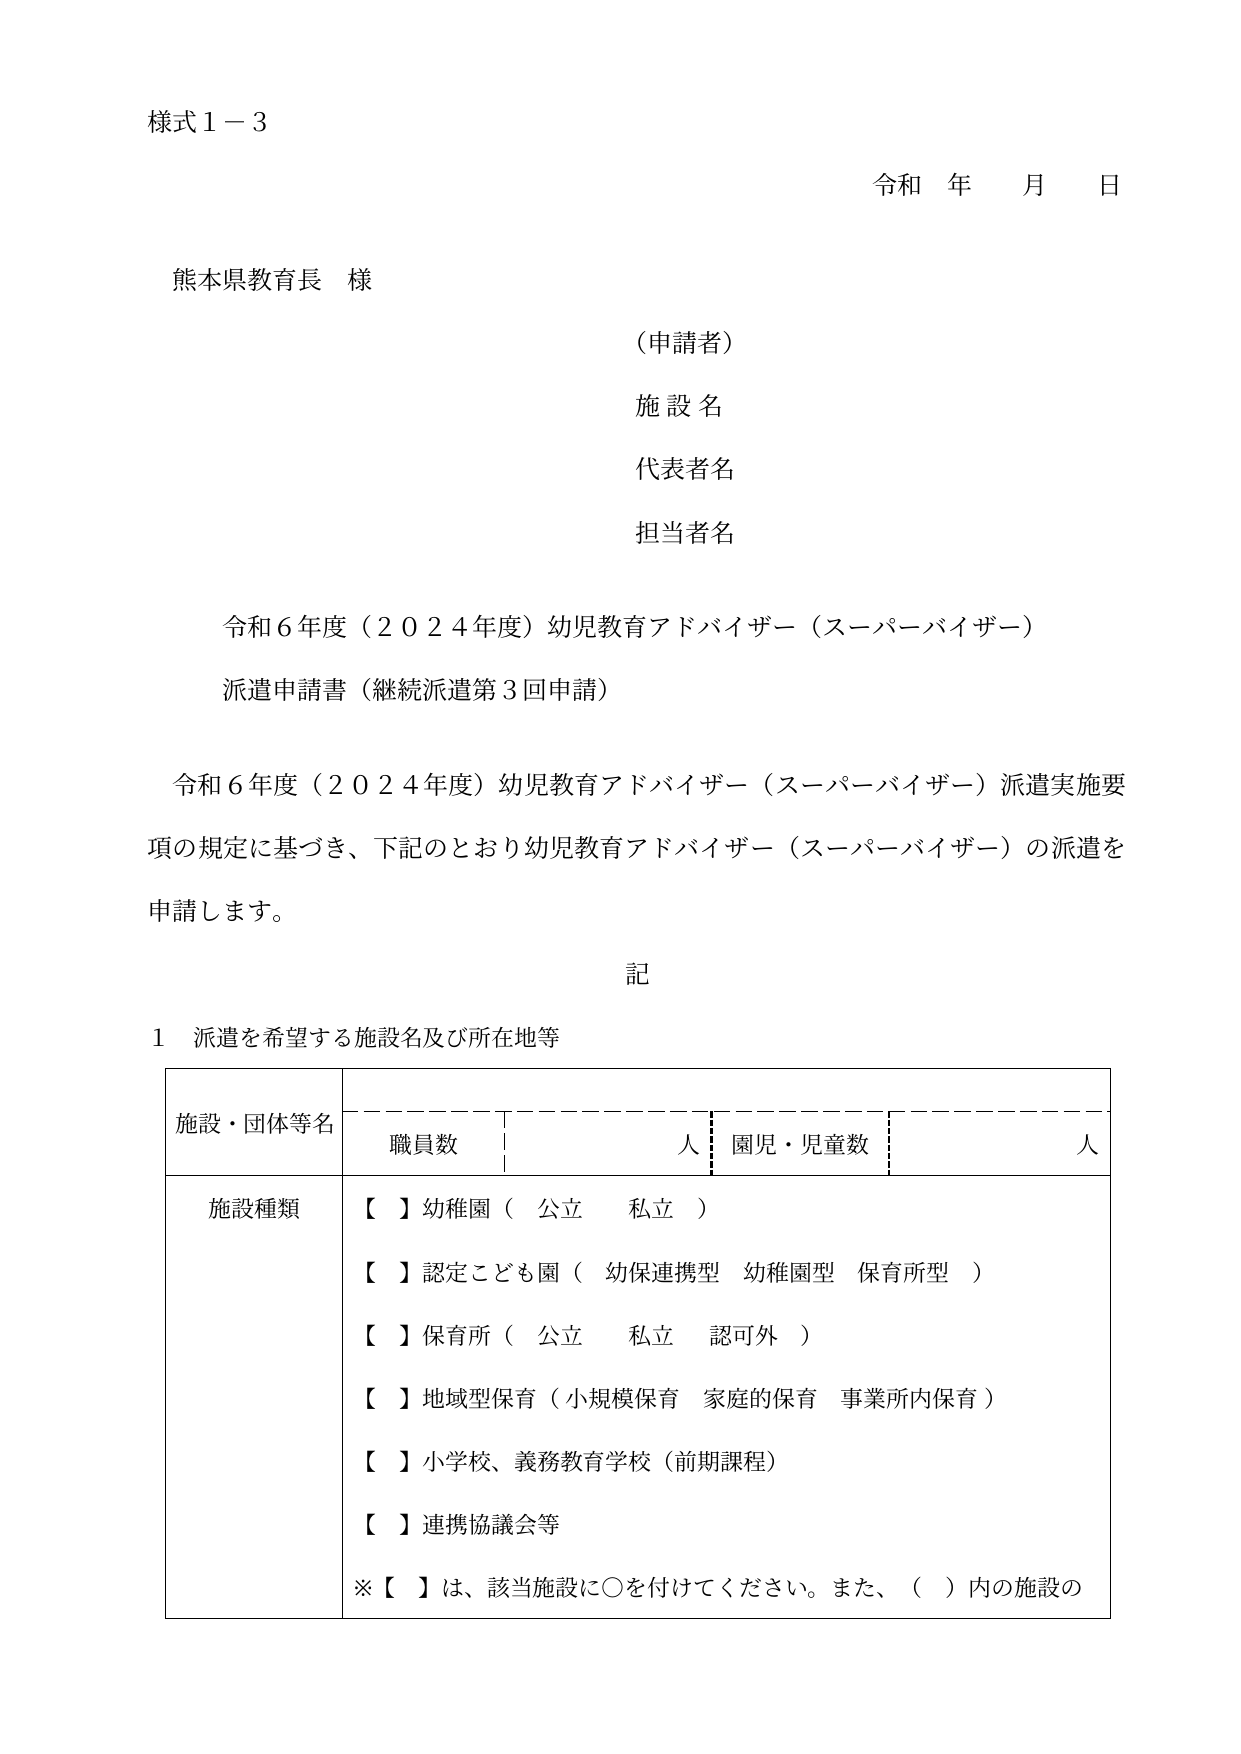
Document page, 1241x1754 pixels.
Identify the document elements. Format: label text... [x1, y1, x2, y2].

table_cell 施設種類 [166, 1176, 342, 1618]
text １ 派遣を希望する施設名及び所在地等 [148, 1005, 1128, 1068]
table_cell 園児・児童数 [711, 1111, 888, 1175]
text 記 [148, 942, 1128, 1005]
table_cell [343, 1176, 1110, 1618]
table_cell 人 [889, 1111, 1110, 1175]
text （申請者） [148, 310, 1128, 373]
text 派遣申請書（継続派遣第３回申請） [148, 657, 1128, 721]
table_cell 職員数 [343, 1111, 504, 1175]
text 様式１－３ [148, 89, 1128, 152]
table_header 施設・団体等名 [166, 1069, 342, 1175]
text 令和 年 月 日 [148, 152, 1122, 216]
text 令和６年度（２０２４年度）幼児教育アドバイザー（スーパーバイザー）派遣実施要項の規定に基づき、下記のとおり幼児教育アドバイザー（スーパーバイザー）の派遣を申請します。 [148, 752, 1128, 942]
text 熊本県教育長 様 [148, 247, 1128, 310]
text 令和６年度（２０２４年度）幼児教育アドバイザー（スーパーバイザー） [148, 594, 1128, 657]
text 施 設 名 [148, 373, 1128, 437]
text 代表者名 [148, 437, 1128, 500]
table_cell 人 [504, 1111, 711, 1175]
table_header [343, 1069, 1110, 1111]
text 担当者名 [148, 500, 1128, 563]
